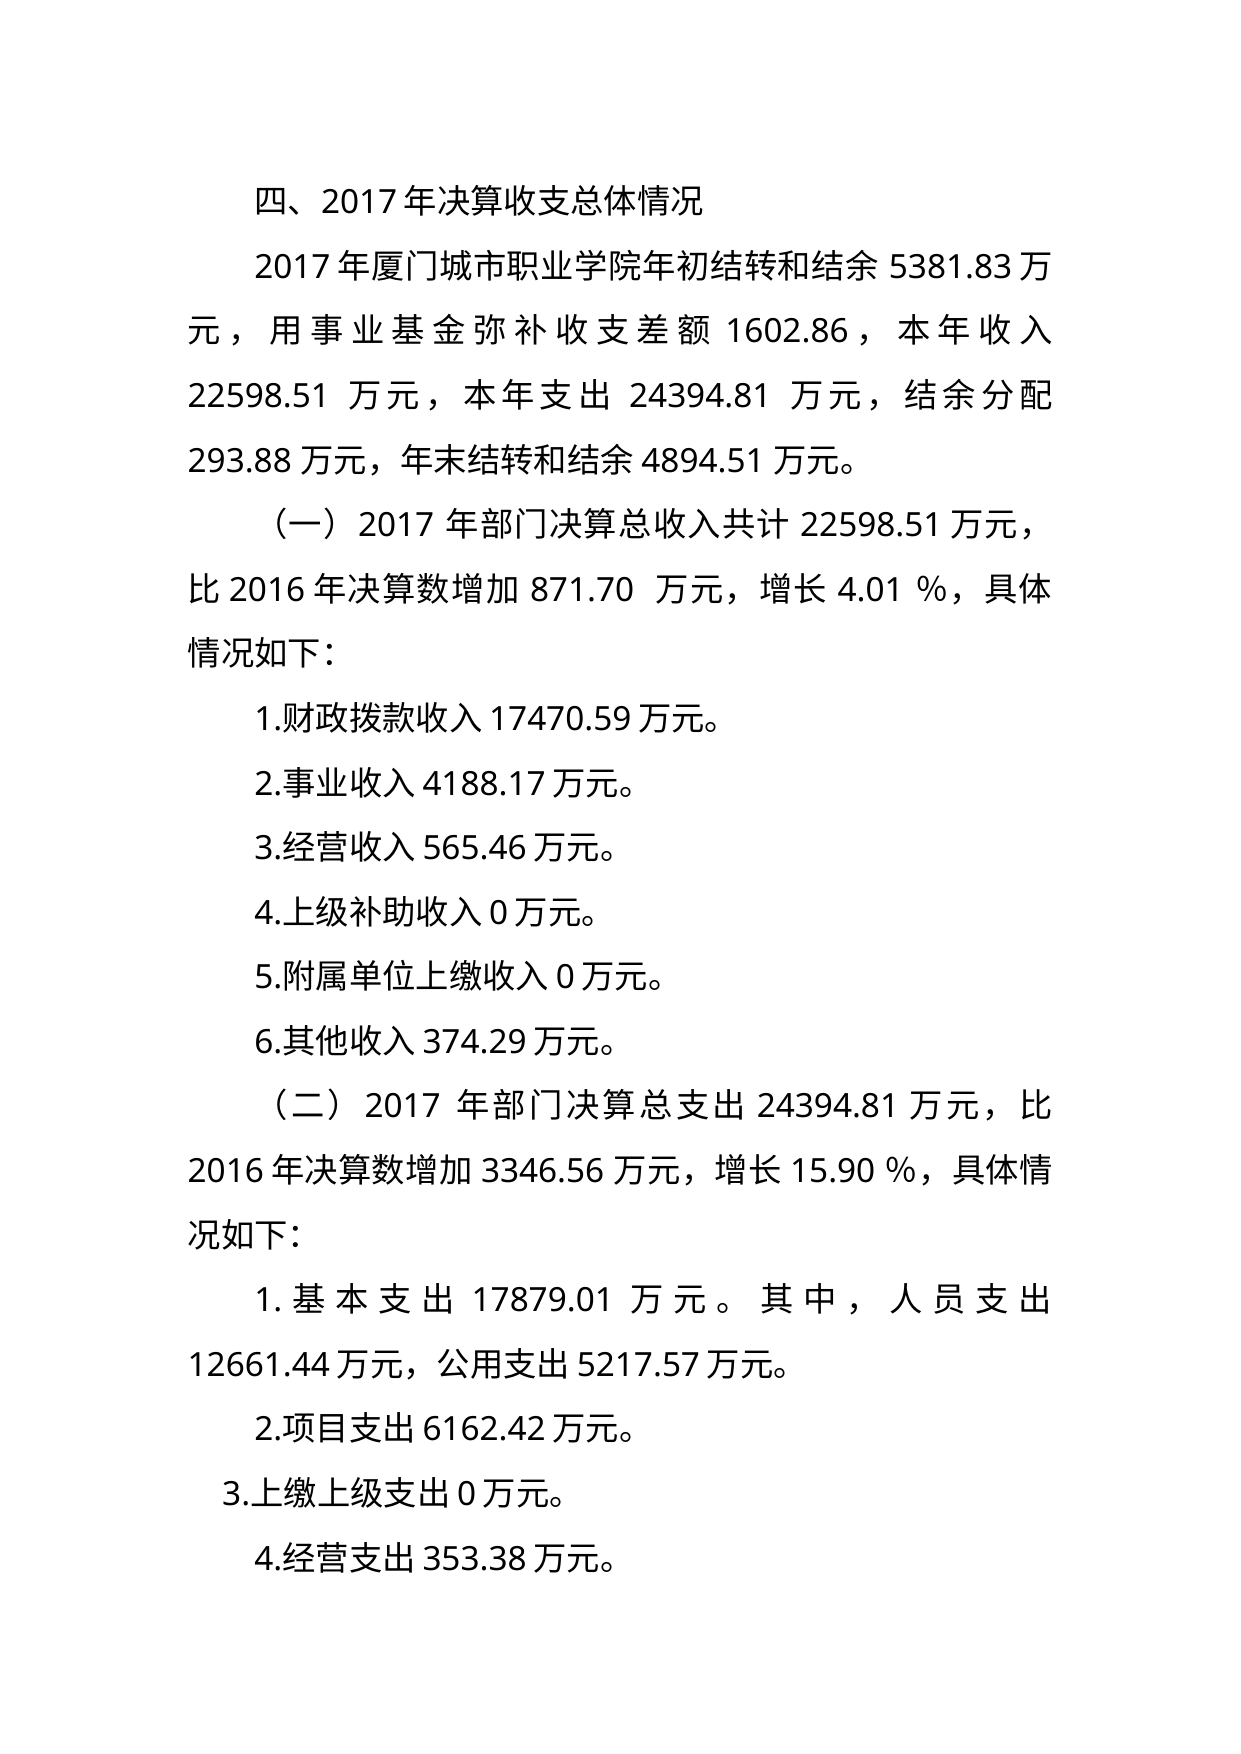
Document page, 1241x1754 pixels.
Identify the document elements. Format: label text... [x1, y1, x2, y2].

text 2.项目支出6162.42万元。 3.上缴上级支出0万元。 [187, 1389, 1053, 1518]
text （二）2017 年部门决算总支出24394.81万元，比2016年决算数增加 3346.56 万元，增长 15.90 ％，具体情况如下： [187, 1066, 1053, 1260]
text 四、2017年决算收支总体情况 [187, 162, 1053, 227]
text 1.财政拨款收入17470.59万元。 [187, 679, 1053, 743]
text 2.事业收入4188.17万元。 [187, 743, 1053, 808]
text 1.基本支出17879.01万元。其中，人员支出12661.44万元，公用支出5217.57万元。 [187, 1260, 1053, 1389]
text 5.附属单位上缴收入0万元。 [187, 937, 1053, 1002]
text 6.其他收入374.29万元。 [187, 1002, 1053, 1066]
text 2017年厦门城市职业学院年初结转和结余 5381.83万元，用事业基金弥补收支差额1602.86，本年收入 22598.51 万元，本年支出 24394.81 万元，结余分配 293.88 万元，年末结转和结余 4894.51 万元。 [187, 227, 1053, 485]
text （一）2017 年部门决算总收入共计 22598.51万元，比2016年决算数增加 871.70 万元，增长 4.01 ％，具体情况如下： [187, 485, 1053, 679]
text 3.经营收入565.46万元。 [187, 808, 1053, 872]
text 4.经营支出353.38万元。 [187, 1518, 1053, 1583]
text 4.上级补助收入0万元。 [187, 872, 1053, 937]
